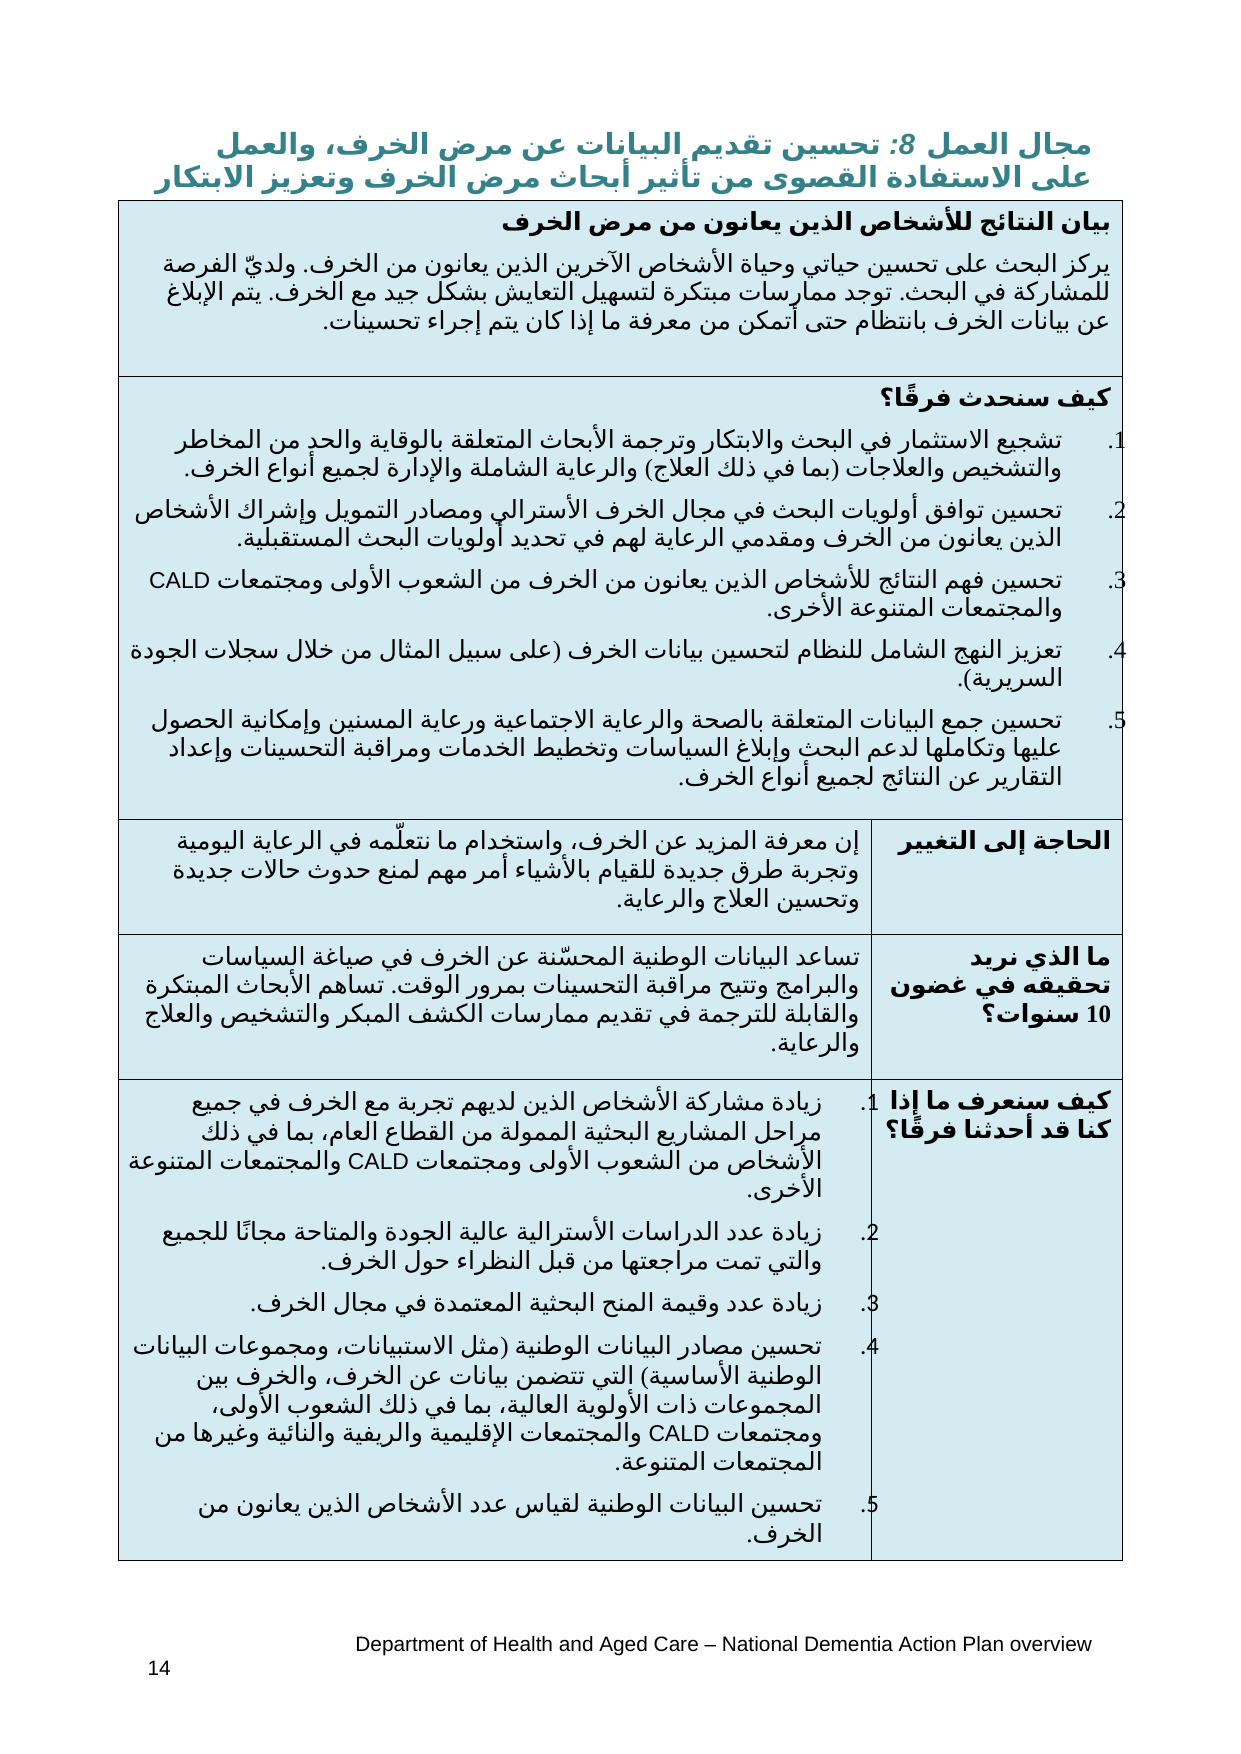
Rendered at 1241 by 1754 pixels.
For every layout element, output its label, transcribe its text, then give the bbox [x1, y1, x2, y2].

table_header بيان النتائج للأشخاص الذين يعانون من مرض الخرف يركز البحث على تحسين حياتي وحياة الأشخاص الآخرين الذين يعانون من الخرف. ولديّ الفرصة للمشاركة في البحث. توجد ممارسات مبتكرة لتسهيل التعايش بشكل جيد مع الخرف. يتم الإبلاغ عن بيانات الخرف بانتظام حتى أتمكن من معرفة ما إذا كان يتم إجراء تحسينات. [119, 201, 1122, 376]
table_cell كيف سنعرف ما إذا كنا قد أحدثنا فرقًا؟ [872, 1080, 1122, 1560]
table_cell زيادة مشاركة الأشخاص الذين لديهم تجربة مع الخرف في جميع مراحل المشاريع البحثية الممولة من القطاع العام، بما في ذلك الأشخاص من الشعوب الأولى ومجتمعات CALD والمجتمعات المتنوعة الأخرى. زيادة عدد الدراسات الأسترالية عالية الجودة والمتاحة مجانًا للجميع والتي تمت مراجعتها من قبل النظراء حول الخرف. زيادة عدد وقيمة المنح البحثية المعتمدة في مجال الخرف. تحسين مصادر البيانات الوطنية (مثل الاستبيانات، ومجموعات البيانات الوطنية الأساسية) التي تتضمن بيانات عن الخرف، والخرف بين المجموعات ذات الأولوية العالية، بما في ذلك الشعوب الأولى، ومجتمعات CALD والمجتمعات الإقليمية والريفية والنائية وغيرها من المجتمعات المتنوعة. تحسين البيانات الوطنية لقياس عدد الأشخاص الذين يعانون من الخرف. [119, 1080, 871, 1560]
table_cell كيف سنحدث فرقًا؟ تشجيع الاستثمار في البحث والابتكار وترجمة الأبحاث المتعلقة بالوقاية والحد من المخاطر والتشخيص والعلاجات (بما في ذلك العلاج) والرعاية الشاملة والإدارة لجميع أنواع الخرف. تحسين توافق أولويات البحث في مجال الخرف الأسترالي ومصادر التمويل وإشراك الأشخاص الذين يعانون من الخرف ومقدمي الرعاية لهم في تحديد أولويات البحث المستقبلية. تحسين فهم النتائج للأشخاص الذين يعانون من الخرف من الشعوب الأولى ومجتمعات CALD والمجتمعات المتنوعة الأخرى. تعزيز النهج الشامل للنظام لتحسين بيانات الخرف (على سبيل المثال من خلال سجلات الجودة السريرية). تحسين جمع البيانات المتعلقة بالصحة والرعاية الاجتماعية ورعاية المسنين وإمكانية الحصول عليها وتكاملها لدعم البحث وإبلاغ السياسات وتخطيط الخدمات ومراقبة التحسينات وإعداد التقارير عن النتائج لجميع أنواع الخرف. [119, 377, 1122, 819]
table_cell ما الذي نريد تحقيقه في غضون 10 سنوات؟ [872, 935, 1122, 1079]
table_cell إن معرفة المزيد عن الخرف، واستخدام ما نتعلّمه في الرعاية اليومية وتجربة طرق جديدة للقيام بالأشياء أمر مهم لمنع حدوث حالات جديدة وتحسين العلاج والرعاية. [119, 820, 871, 934]
table_cell الحاجة إلى التغيير [872, 820, 1122, 934]
subtitle مجال العمل 8: تحسين تقديم البيانات عن مرض الخرف، والعمل على الاستفادة القصوى من تأثير أبحاث مرض الخرف وتعزيز الابتكار [148, 127, 1092, 194]
table_cell تساعد البيانات الوطنية المحسّنة عن الخرف في صياغة السياسات والبرامج وتتيح مراقبة التحسينات بمرور الوقت. تساهم الأبحاث المبتكرة والقابلة للترجمة في تقديم ممارسات الكشف المبكر والتشخيص والعلاج والرعاية. [119, 935, 871, 1079]
